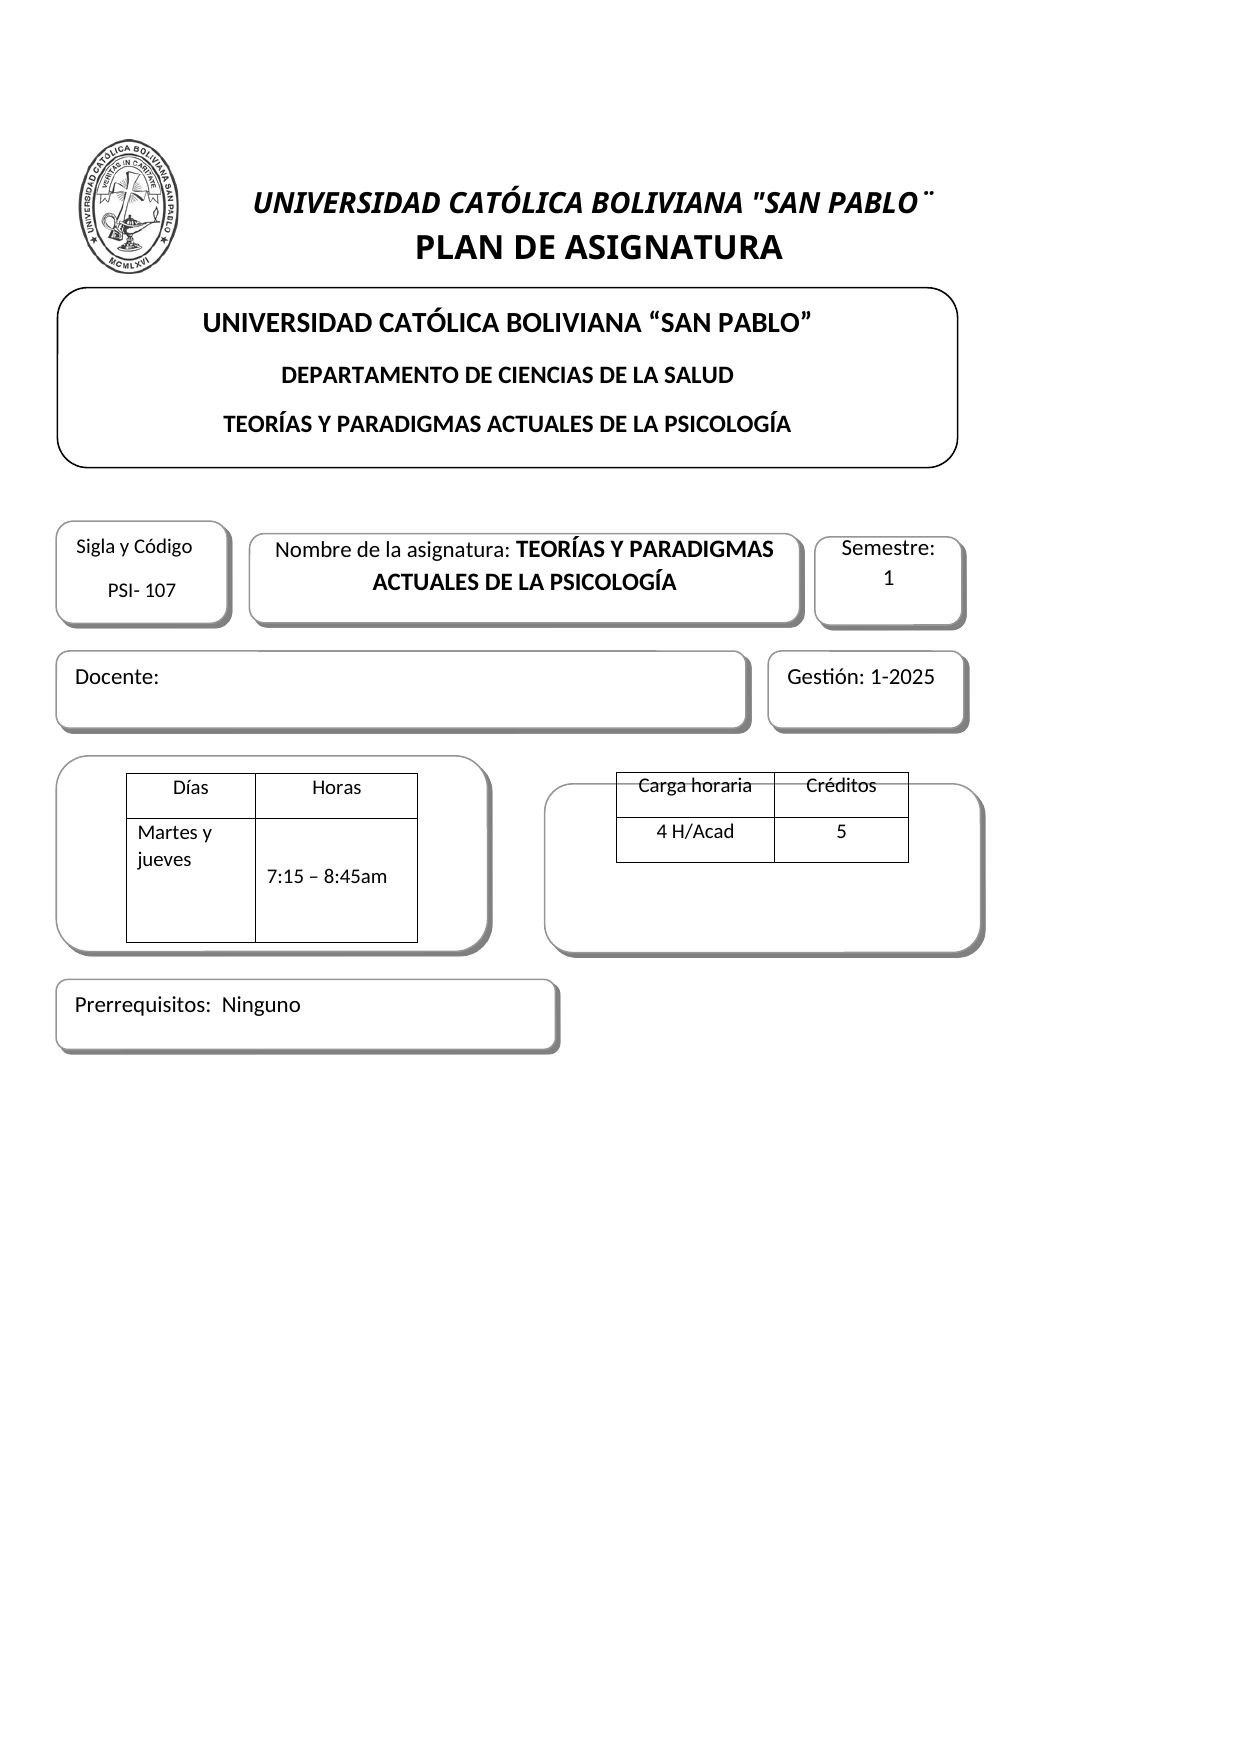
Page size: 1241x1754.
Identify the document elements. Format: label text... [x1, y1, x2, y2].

table_cell PLAN DE ASIGNATURA [230, 224, 1101, 275]
picture [78, 139, 179, 274]
table_header UNIVERSIDAD CATÓLICA BOLIVIANA "SAN PABLO¨ [230, 140, 1101, 224]
table_header [68, 140, 230, 275]
